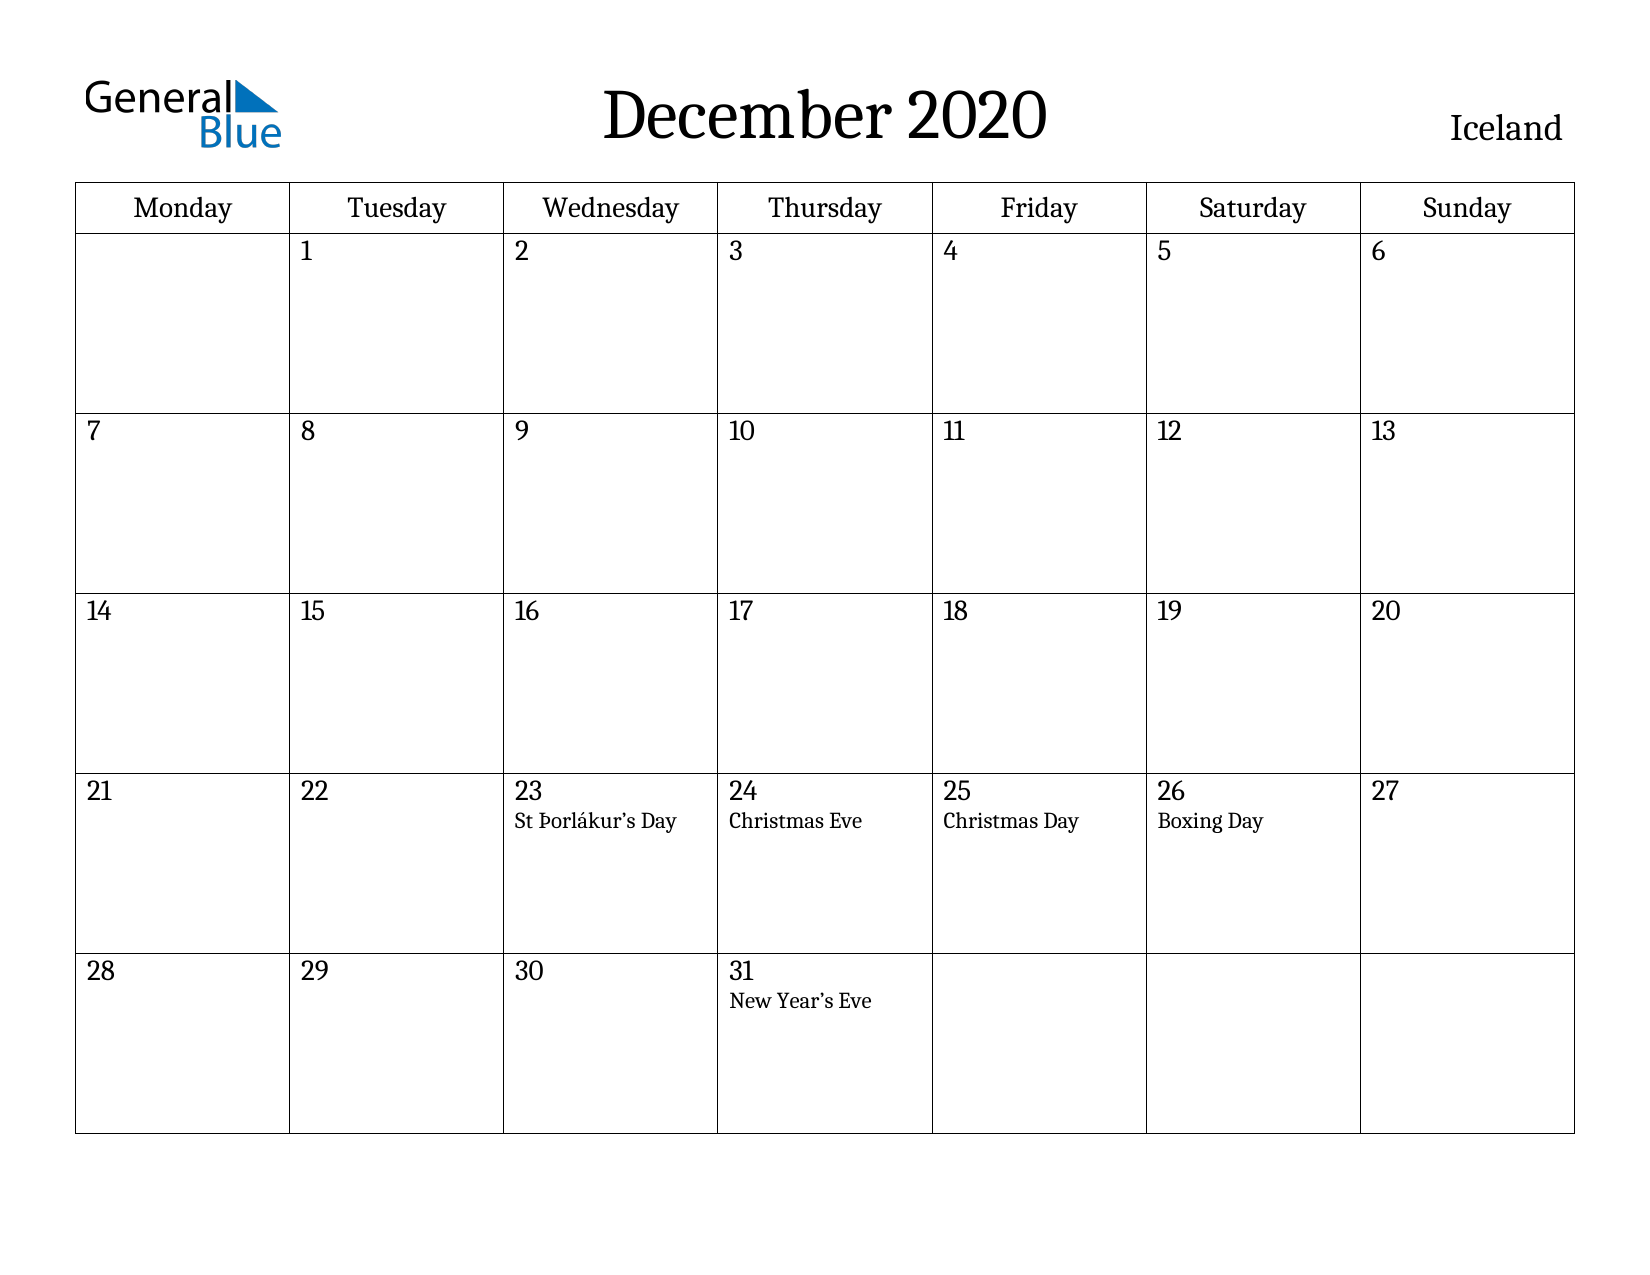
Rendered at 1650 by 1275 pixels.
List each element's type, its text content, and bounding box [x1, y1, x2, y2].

table_cell 26 [1147, 774, 1360, 807]
table_cell [76, 627, 289, 773]
table_cell [1361, 448, 1574, 593]
table_cell [1361, 267, 1574, 413]
table_cell 21 [76, 774, 289, 807]
table_cell [933, 267, 1146, 413]
table_cell [1147, 627, 1360, 773]
table_cell [933, 988, 1146, 1133]
table_cell 2 [504, 234, 717, 267]
table_header Iceland [1146, 75, 1574, 182]
table_cell Boxing Day [1147, 808, 1360, 953]
table_cell [1361, 808, 1574, 953]
table_cell [933, 954, 1146, 987]
table_cell 11 [933, 414, 1146, 447]
table_cell [76, 267, 289, 413]
table_cell [76, 234, 289, 267]
table_cell 27 [1361, 774, 1574, 807]
table_cell Thursday [718, 183, 932, 233]
table_cell Saturday [1147, 183, 1360, 233]
table_cell [718, 267, 932, 413]
table_cell 6 [1361, 234, 1574, 267]
table_cell 3 [718, 234, 932, 267]
table_cell [76, 808, 289, 953]
table_cell [504, 267, 717, 413]
table_cell [290, 267, 503, 413]
table_header December 2020 [504, 75, 1146, 182]
table_cell 14 [76, 594, 289, 627]
table_cell 19 [1147, 594, 1360, 627]
table_cell [933, 448, 1146, 593]
table_cell [1147, 448, 1360, 593]
table_cell 15 [290, 594, 503, 627]
table_cell 12 [1147, 414, 1360, 447]
table_cell Monday [76, 183, 289, 233]
table_cell [504, 627, 717, 773]
table_cell 5 [1147, 234, 1360, 267]
table_cell [1361, 627, 1574, 773]
table_cell 23 [504, 774, 717, 807]
table_cell [76, 448, 289, 593]
table_cell [290, 627, 503, 773]
table_cell Christmas Day [933, 808, 1146, 953]
table_cell 29 [290, 954, 503, 987]
table_cell [1147, 267, 1360, 413]
table_cell 30 [504, 954, 717, 987]
table_cell Tuesday [290, 183, 503, 233]
table_cell 31 [718, 954, 932, 987]
table_cell 28 [76, 954, 289, 987]
table_cell [718, 448, 932, 593]
picture [86, 80, 281, 148]
table_cell [290, 808, 503, 953]
table_cell 20 [1361, 594, 1574, 627]
table_cell Sunday [1361, 183, 1574, 233]
table_cell 16 [504, 594, 717, 627]
table_cell 8 [290, 414, 503, 447]
table_cell [1147, 988, 1360, 1133]
table_cell 4 [933, 234, 1146, 267]
table_cell 18 [933, 594, 1146, 627]
table_cell [504, 988, 717, 1133]
table_cell [1361, 954, 1574, 987]
table_cell 25 [933, 774, 1146, 807]
table_cell [718, 627, 932, 773]
table_cell 17 [718, 594, 932, 627]
table_cell [504, 448, 717, 593]
table_cell 22 [290, 774, 503, 807]
table_cell 10 [718, 414, 932, 447]
table_cell Wednesday [504, 183, 717, 233]
table_cell 24 [718, 774, 932, 807]
table_cell [76, 988, 289, 1133]
table_cell [290, 448, 503, 593]
table_cell 7 [76, 414, 289, 447]
table_cell Friday [933, 183, 1146, 233]
table_cell New Year’s Eve [718, 988, 932, 1133]
table_header [76, 75, 503, 182]
table_cell [290, 988, 503, 1133]
table_cell Christmas Eve [718, 808, 932, 953]
table_cell St Þorlákur’s Day [504, 808, 717, 953]
table_cell [1147, 954, 1360, 987]
table_cell [933, 627, 1146, 773]
table_cell [1361, 988, 1574, 1133]
table_cell 9 [504, 414, 717, 447]
table_cell 13 [1361, 414, 1574, 447]
table_cell 1 [290, 234, 503, 267]
